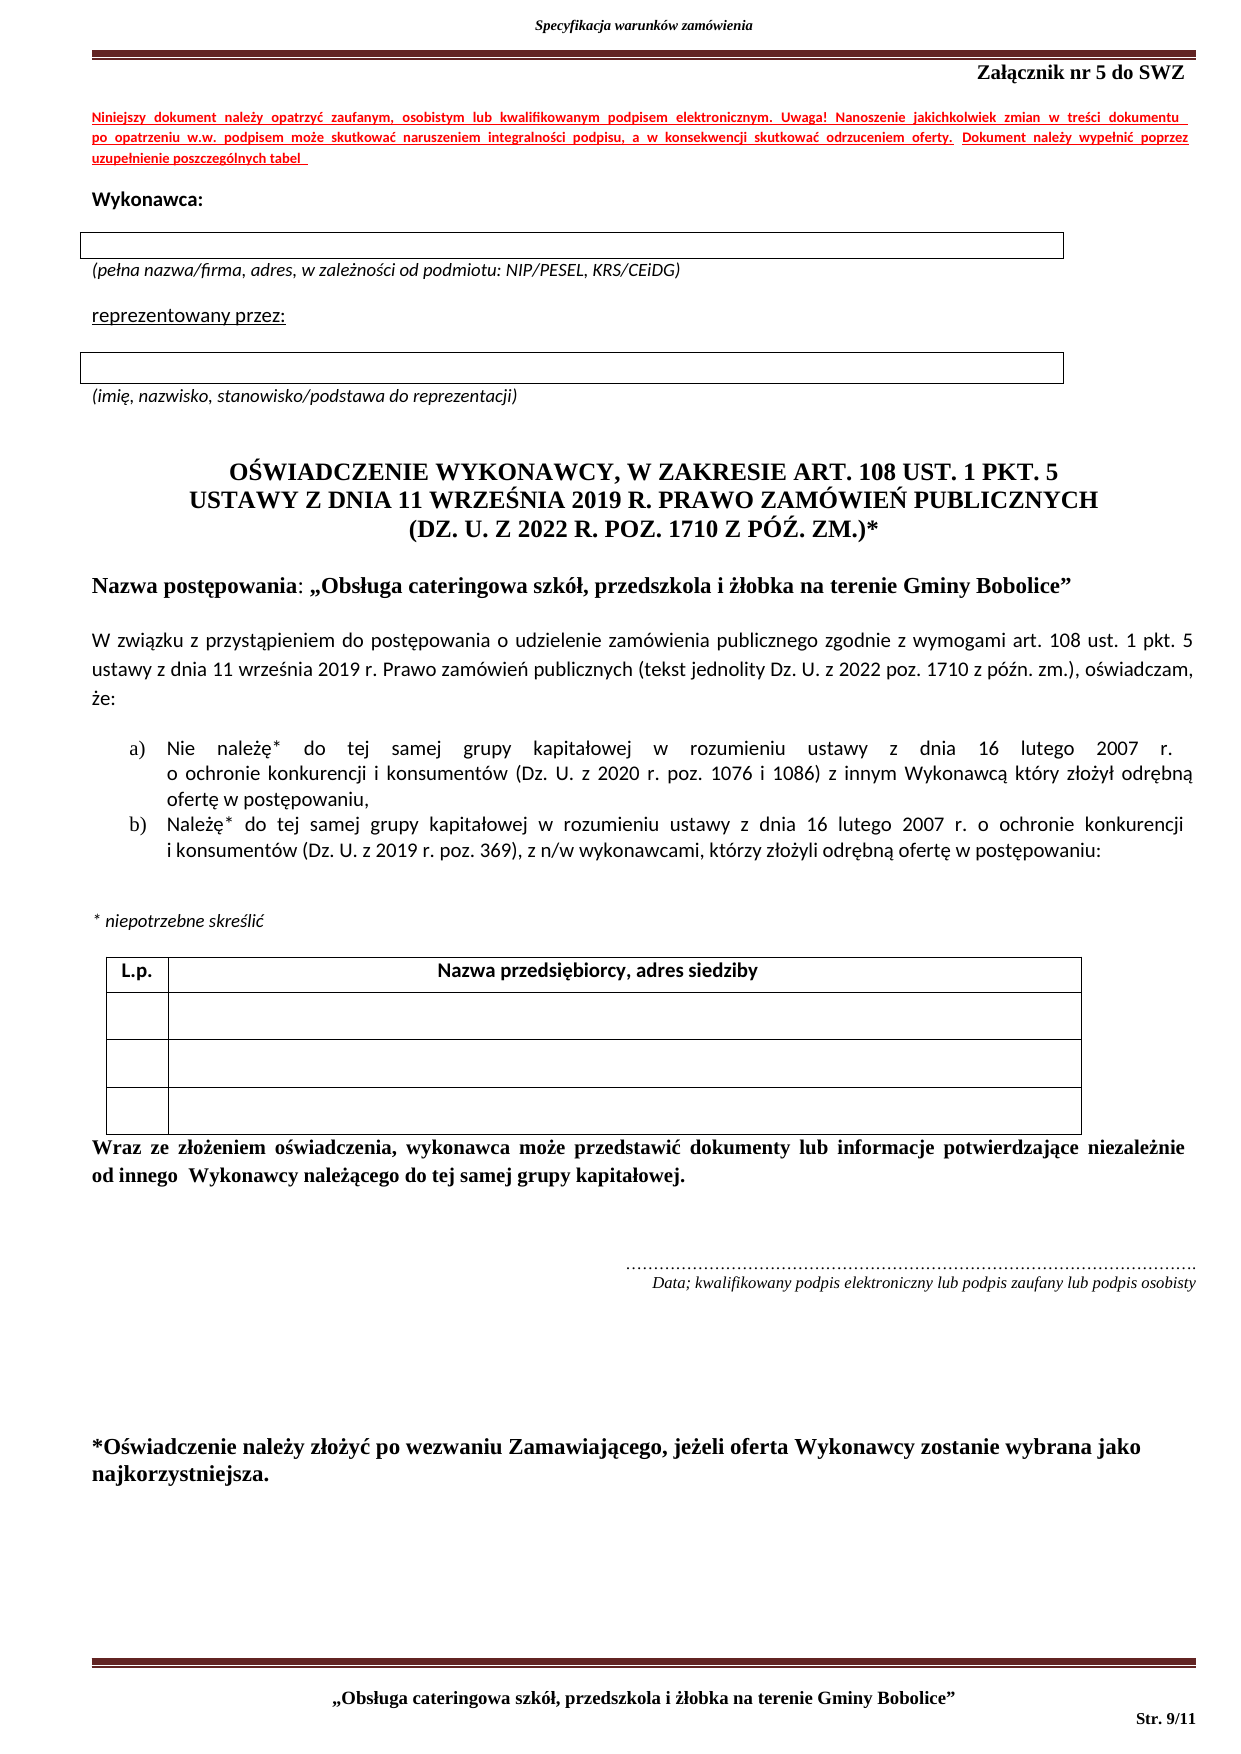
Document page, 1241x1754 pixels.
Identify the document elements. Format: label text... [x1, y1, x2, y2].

table_header [81, 233, 1063, 257]
table_header Nazwa przedsiębiorcy, adres siedziby [169, 958, 1028, 992]
text Załącznik nr 5 do SWZ [903, 60, 1196, 84]
table_cell [169, 993, 1028, 1039]
text * niepotrzebne skreślić [92, 909, 1196, 932]
text Niniejszy dokument należy opatrzyć zaufanym, osobistym lub kwalifikowanym podpisem elektronicznym. Uwaga! Nanoszenie jakichkolwiek zmian w treści dokumentu po opatrzeniu w.w. podpisem może skutkować naruszeniem integralności podpisu, a w konsekwencji skutkować odrzuceniem oferty. Dokument należy wypełnić poprzez uzupełnienie poszczególnych tabel [92, 108, 1189, 167]
text OŚWIADCZENIE WYKONAWCY, W ZAKRESIE ART. 108 UST. 1 PKT. 5 [92, 457, 1196, 486]
text Data; kwalifikowany podpis elektroniczny lub podpis zaufany lub podpis osobisty [92, 1273, 1196, 1292]
table_cell [1028, 1040, 1081, 1087]
table_cell [169, 1040, 1028, 1087]
text …………………………………………………………………………………………. [92, 1253, 1196, 1273]
text (imię, nazwisko, stanowisko/podstawa do reprezentacji) [92, 384, 921, 407]
text Wykonawca: [92, 186, 1196, 211]
table_cell [1028, 993, 1081, 1039]
table_cell [107, 993, 168, 1039]
text reprezentowany przez: [92, 302, 1196, 328]
table_cell [107, 1088, 168, 1134]
text Wraz ze złożeniem oświadczenia, wykonawca może przedstawić dokumenty lub informacje potwierdzające niezależnie od innego Wykonawcy należącego do tej samej grupy kapitałowej. [92, 1135, 1196, 1187]
table_cell [107, 1040, 168, 1087]
text (pełna nazwa/firma, adres, w zależności od podmiotu: NIP/PESEL, KRS/CEiDG) [92, 259, 981, 281]
table_cell [1028, 1088, 1081, 1134]
text (DZ. U. Z 2022 R. POZ. 1710 Z PÓŹ. ZM.)* [92, 514, 1196, 543]
text Nazwa postępowania: „Obsługa cateringowa szkół, przedszkola i żłobka na terenie Gminy Bobolice” [92, 572, 1196, 598]
list Należę* do tej samej grupy kapitałowej w rozumieniu ustawy z dnia 16 lutego 2007 r. o ochronie konkurencji i konsumentów (Dz. U. z 2019 r. poz. 369), z n/w wykonawcami, którzy złożyli odrębną ofertę w postępowaniu: [129, 811, 1196, 862]
text W związku z przystąpieniem do postępowania o udzielenie zamówienia publicznego zgodnie z wymogami art. 108 ust. 1 pkt. 5 ustawy z dnia 11 września 2019 r. Prawo zamówień publicznych (tekst jednolity Dz. U. z 2022 poz. 1710 z późn. zm.), oświadczam, że: [92, 627, 1196, 711]
list Nie należę* do tej samej grupy kapitałowej w rozumieniu ustawy z dnia 16 lutego 2007 r. o ochronie konkurencji i konsumentów (Dz. U. z 2020 r. poz. 1076 i 1086) z innym Wykonawcą który złożył odrębną ofertę w postępowaniu, [129, 735, 1196, 811]
text *Oświadczenie należy złożyć po wezwaniu Zamawiającego, jeżeli oferta Wykonawcy zostanie wybrana jako najkorzystniejsza. [92, 1433, 1196, 1486]
table_header [1028, 958, 1081, 992]
table_cell [169, 1088, 1028, 1134]
table_header [81, 353, 1063, 383]
text USTAWY Z DNIA 11 WRZEŚNIA 2019 R. PRAWO ZAMÓWIEŃ PUBLICZNYCH [92, 486, 1196, 514]
table_header L.p. [107, 958, 168, 992]
